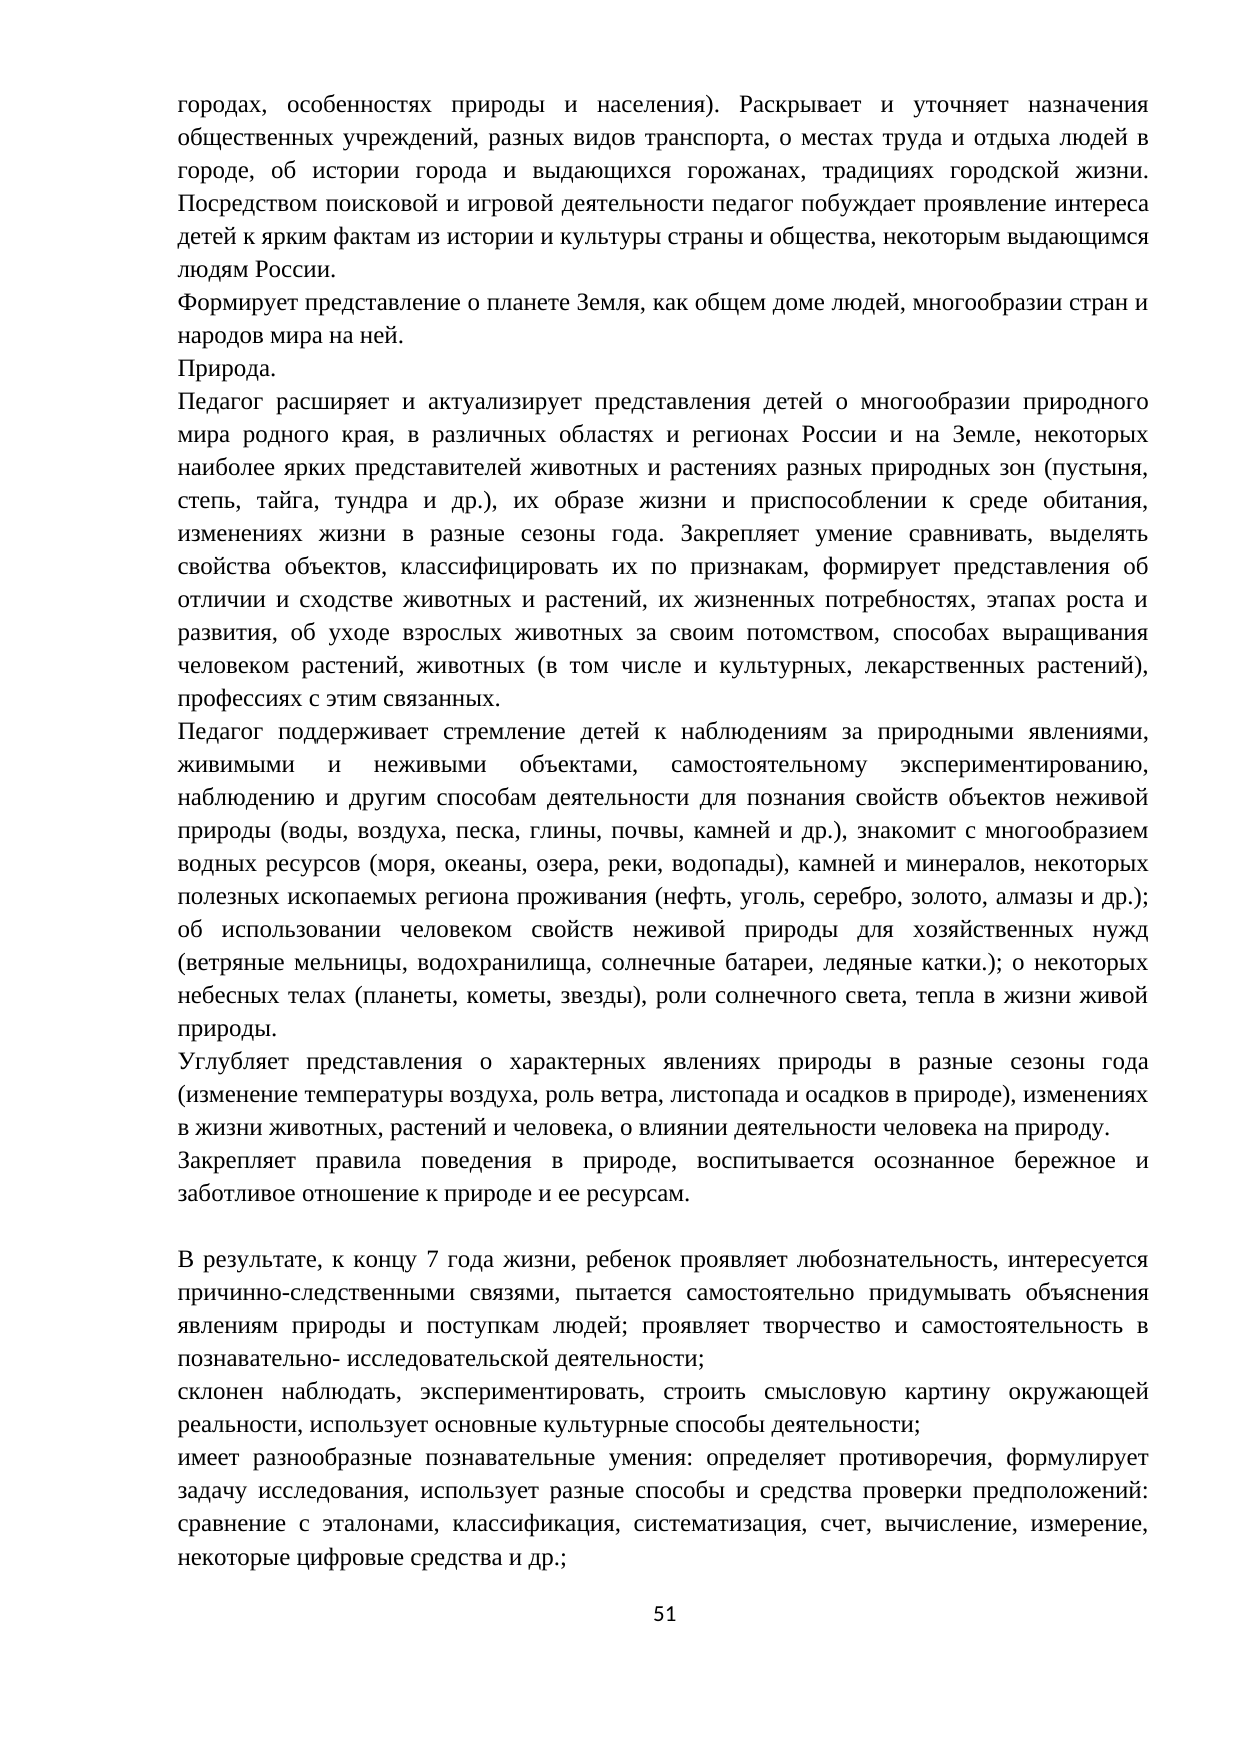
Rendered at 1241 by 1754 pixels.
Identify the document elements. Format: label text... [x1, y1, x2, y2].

text Закрепляет правила поведения в природе, воспитывается осознанное бережное и заботливое отношение к природе и ее ресурсам. [177, 1145, 1149, 1207]
text Природа. [177, 353, 1149, 382]
text В результате, к концу 7 года жизни, ребенок проявляет любознательность, интересуется причинно-следственными связями, пытается самостоятельно придумывать объяснения явлениям природы и поступкам людей; проявляет творчество и самостоятельность в познавательно- исследовательской деятельности; [177, 1244, 1149, 1372]
text имеет разнообразные познавательные умения: определяет противоречия, формулирует задачу исследования, использует разные способы и средства проверки предположений: сравнение с эталонами, классификация, систематизация, счет, вычисление, измерение, некоторые цифровые средства и др.; [177, 1442, 1149, 1570]
text Углубляет представления о характерных явлениях природы в разные сезоны года (изменение температуры воздуха, роль ветра, листопада и осадков в природе), изменениях в жизни животных, растений и человека, о влиянии деятельности человека на природу. [177, 1046, 1149, 1141]
text Педагог расширяет и актуализирует представления детей о многообразии природного мира родного края, в различных областях и регионах России и на Земле, некоторых наиболее ярких представителей животных и растениях разных природных зон (пустыня, степь, тайга, тундра и др.), их образе жизни и приспособлении к среде обитания, изменениях жизни в разные сезоны года. Закрепляет умение сравнивать, выделять свойства объектов, классифицировать их по признакам, формирует представления об отличии и сходстве животных и растений, их жизненных потребностях, этапах роста и развития, об уходе взрослых животных за своим потомством, способах выращивания человеком растений, животных (в том числе и культурных, лекарственных растений), профессиях с этим связанных. [177, 386, 1149, 712]
text Педагог поддерживает стремление детей к наблюдениям за природными явлениями, живимыми и неживыми объектами, самостоятельному экспериментированию, наблюдению и другим способам деятельности для познания свойств объектов неживой природы (воды, воздуха, песка, глины, почвы, камней и др.), знакомит с многообразием водных ресурсов (моря, океаны, озера, реки, водопады), камней и минералов, некоторых полезных ископаемых региона проживания (нефть, уголь, серебро, золото, алмазы и др.); об использовании человеком свойств неживой природы для хозяйственных нужд (ветряные мельницы, водохранилища, солнечные батареи, ледяные катки.); о некоторых небесных телах (планеты, кометы, звезды), роли солнечного света, тепла в жизни живой природы. [177, 716, 1149, 1042]
text Формирует представление о планете Земля, как общем доме людей, многообразии стран и народов мира на ней. [177, 287, 1149, 348]
text склонен наблюдать, экспериментировать, строить смысловую картину окружающей реальности, использует основные культурные способы деятельности; [177, 1376, 1149, 1438]
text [177, 89, 1149, 282]
